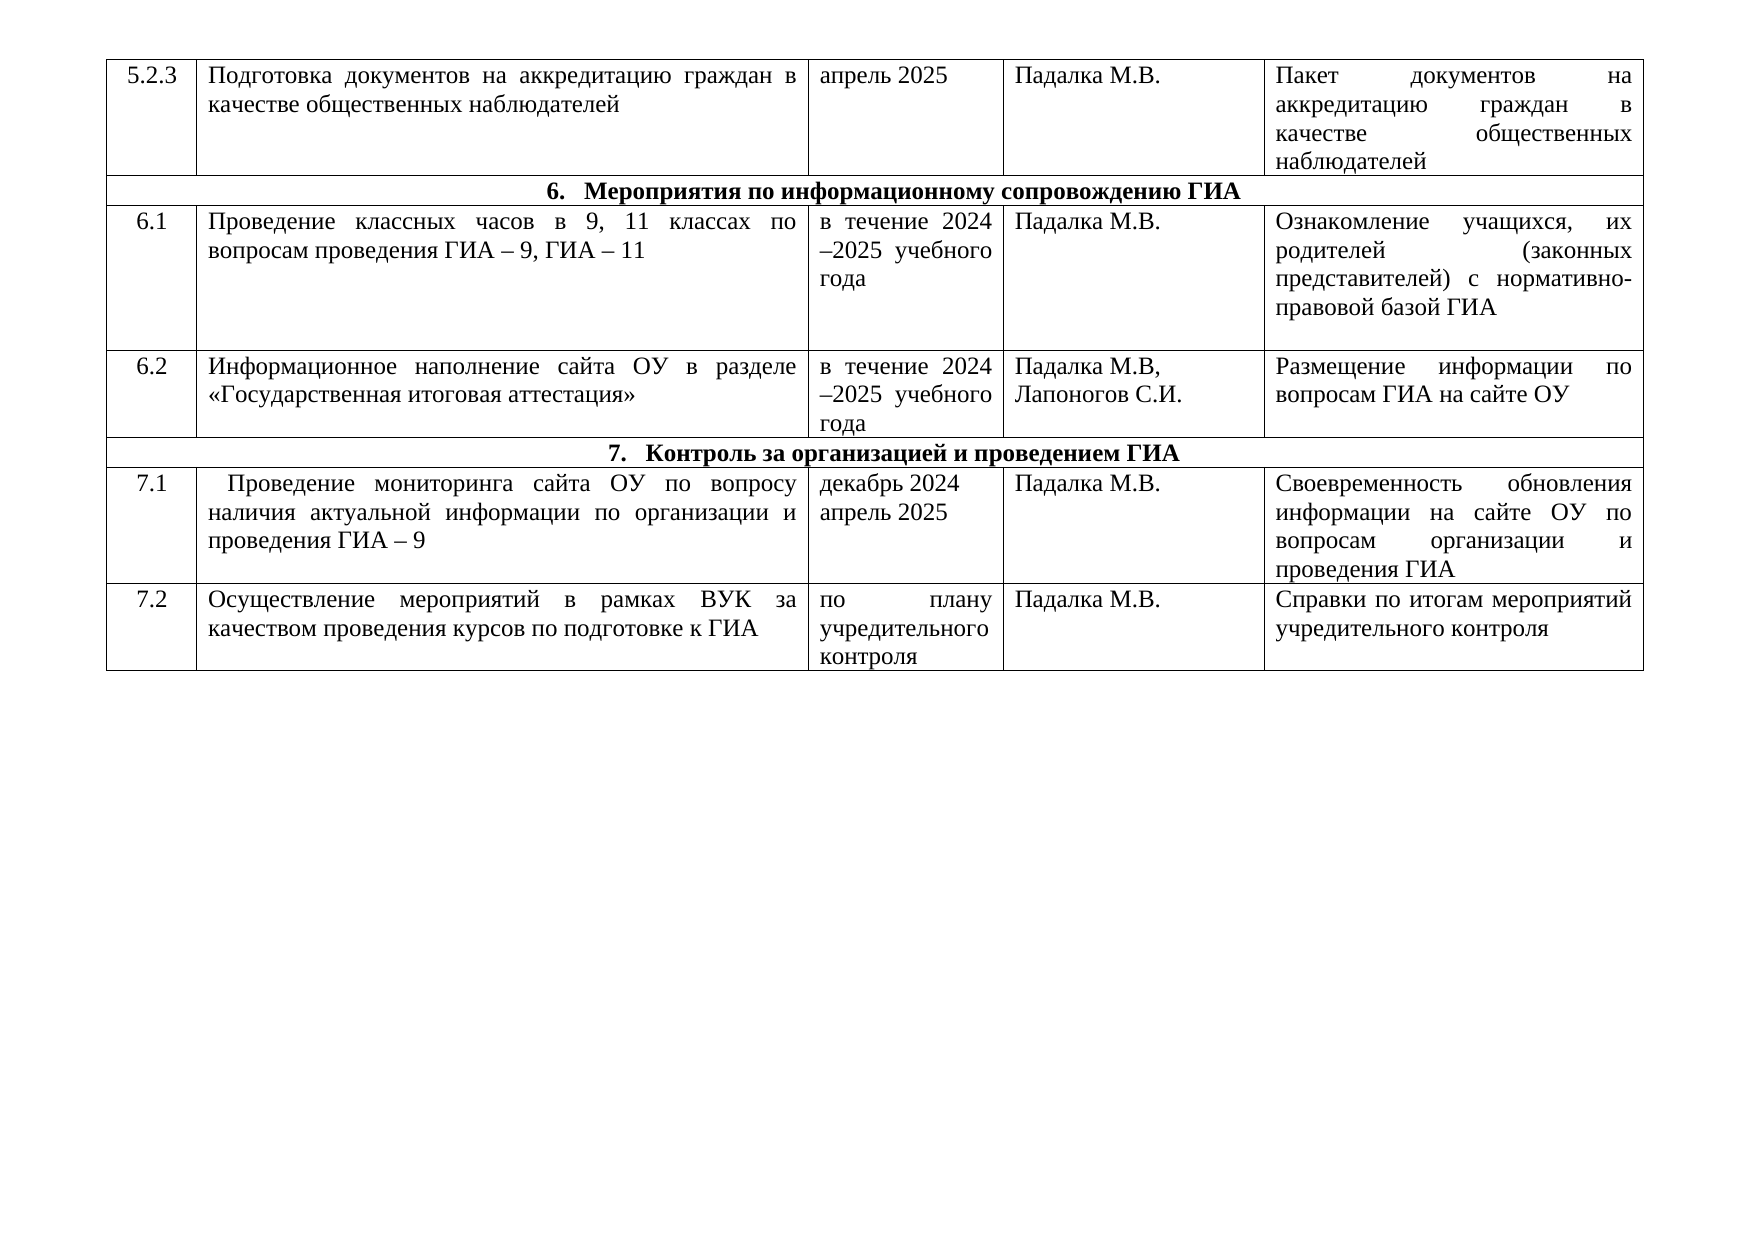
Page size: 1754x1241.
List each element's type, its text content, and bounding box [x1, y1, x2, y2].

table_cell 7.1 [107, 468, 196, 583]
table_cell Размещение информации по вопросам ГИА на сайте ОУ [1265, 351, 1643, 437]
table_cell Падалка М.В. [1004, 468, 1264, 583]
table_cell Контроль за организацией и проведением ГИА [107, 438, 1643, 467]
table_cell Справки по итогам мероприятий учредительного контроля [1265, 584, 1643, 670]
table_cell Пакет документов на аккредитацию граждан в качестве общественных наблюдателей [1265, 60, 1643, 175]
table_cell Падалка М.В, Лапоногов С.И. [1004, 351, 1264, 437]
table_cell 6.1 [107, 206, 196, 350]
table_cell Падалка М.В. [1004, 206, 1264, 350]
table_cell Мероприятия по информационному сопровождению ГИА [107, 176, 1643, 205]
table_cell в течение 2024 –2025 учебного года [809, 351, 1003, 437]
table_cell Падалка М.В. [1004, 60, 1264, 175]
table_cell в течение 2024 –2025 учебного года [809, 206, 1003, 350]
table_cell 7.2 [107, 584, 196, 670]
table_cell декабрь 2024 апрель 2025 [809, 468, 1003, 583]
table_cell Ознакомление учащихся, их родителей (законных представителей) с нормативно-правовой базой ГИА [1265, 206, 1643, 350]
table_cell 6.2 [107, 351, 196, 437]
table_cell апрель 2025 [809, 60, 1003, 175]
table_cell по плану учредительного контроля [809, 584, 1003, 670]
table_cell Подготовка документов на аккредитацию граждан в качестве общественных наблюдателей [197, 60, 808, 175]
table_cell Проведение классных часов в 9, 11 классах по вопросам проведения ГИА – 9, ГИА – 11 [197, 206, 808, 350]
table_cell 5.2.3 [107, 60, 196, 175]
table_cell Своевременность обновления информации на сайте ОУ по вопросам организации и проведения ГИА [1265, 468, 1643, 583]
table_cell Информационное наполнение сайта ОУ в разделе «Государственная итоговая аттестация» [197, 351, 808, 437]
table_cell Падалка М.В. [1004, 584, 1264, 670]
table_cell Проведение мониторинга сайта ОУ по вопросу наличия актуальной информации по организации и проведения ГИА – 9 [197, 468, 808, 583]
table_cell Осуществление мероприятий в рамках ВУК за качеством проведения курсов по подготовке к ГИА [197, 584, 808, 670]
